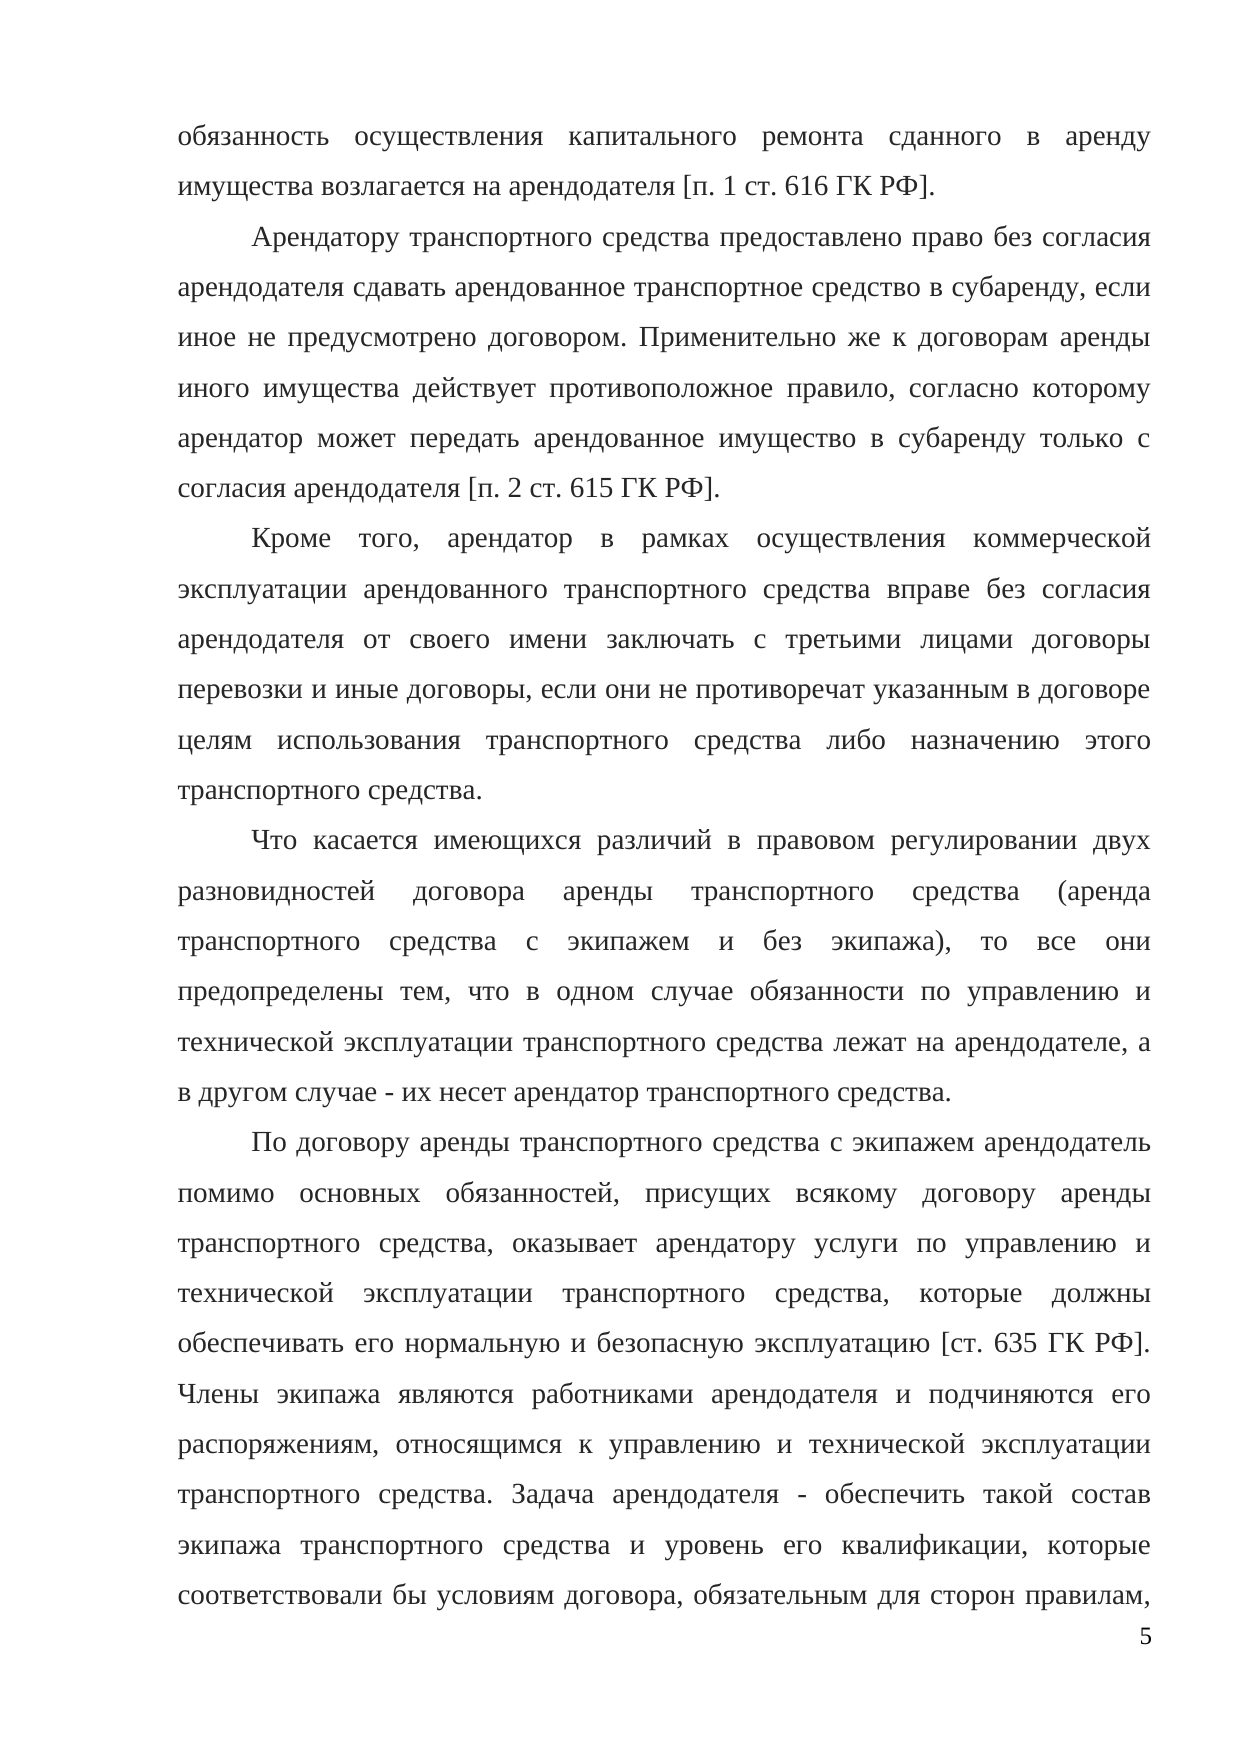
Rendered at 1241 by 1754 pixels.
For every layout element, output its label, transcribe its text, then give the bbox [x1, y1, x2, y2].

text Что касается имеющихся различий в правовом регулировании двух разновидностей договора аренды транспортного средства (аренда транспортного средства с экипажем и без экипажа), то все они предопределены тем, что в одном случае обязанности по управлению и технической эксплуатации транспортного средства лежат на арендодателе, а в другом случае - их несет арендатор транспортного средства. [177, 822, 1152, 1108]
text Арендатору транспортного средства предоставлено право без согласия арендодателя сдавать арендованное транспортное средство в субаренду, если иное не предусмотрено договором. Применительно же к договорам аренды иного имущества действует противоположное правило, согласно которому арендатор может передать арендованное имущество в субаренду только с согласия арендодателя [п. 2 ст. 615 ГК РФ]. [177, 219, 1152, 504]
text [177, 1124, 1152, 1611]
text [177, 118, 1152, 202]
text Кроме того, арендатор в рамках осуществления коммерческой эксплуатации арендованного транспортного средства вправе без согласия арендодателя от своего имени заключать с третьими лицами договоры перевозки и иные договоры, если они не противоречат указанным в договоре целям использования транспортного средства либо назначению этого транспортного средства. [177, 521, 1152, 806]
